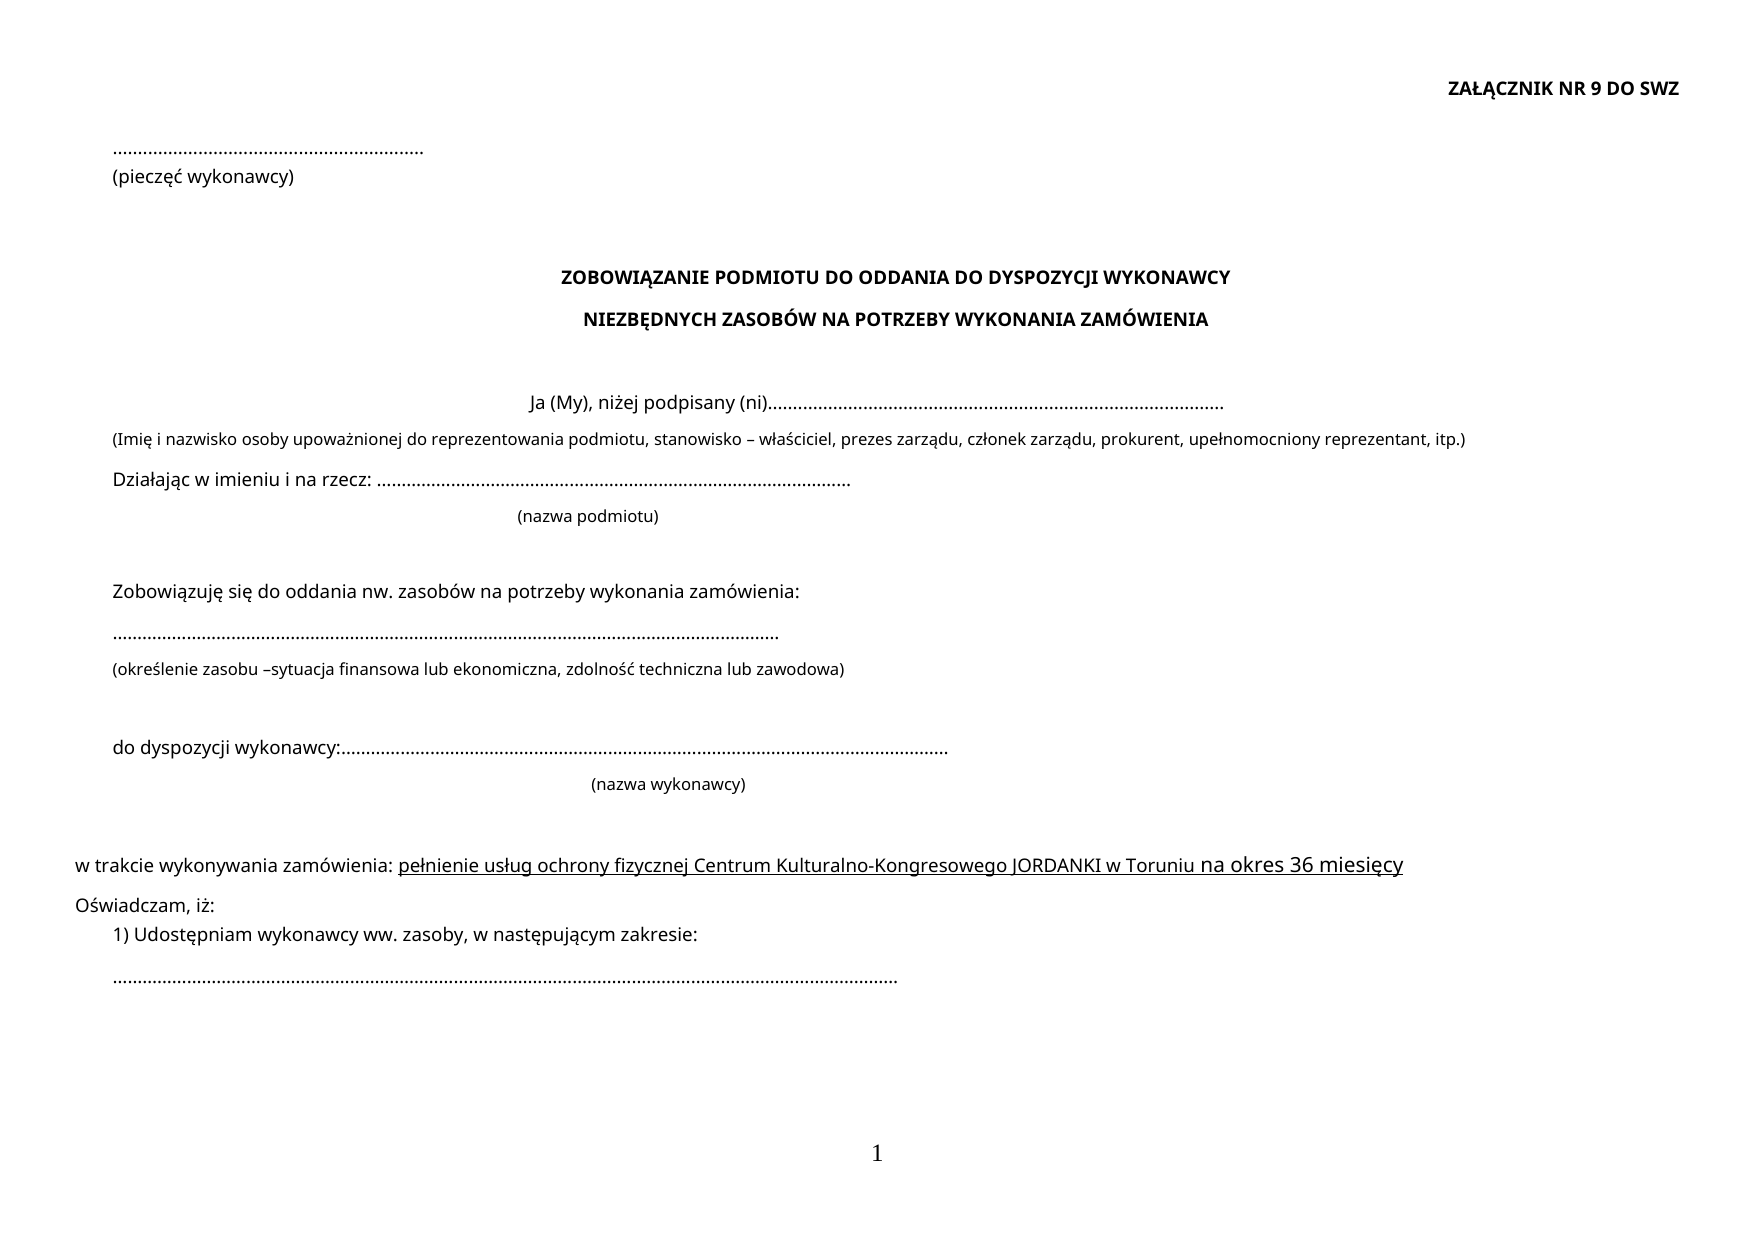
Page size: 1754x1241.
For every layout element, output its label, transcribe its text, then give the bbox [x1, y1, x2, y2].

text (nazwa wykonawcy) [112, 773, 1679, 795]
list Ja (My), niżej podpisany (ni)........................................................................................... [75, 389, 1679, 415]
text (Imię i nazwisko osoby upoważnionej do reprezentowania podmiotu, stanowisko – właściciel, prezes zarządu, członek zarządu, prokurent, upełnomocniony reprezentant, itp.) [112, 428, 1679, 450]
text ZOBOWIĄZANIE PODMIOTU DO ODDANIA DO DYSPOZYCJI WYKONAWCY [112, 264, 1679, 289]
text w trakcie wykonywania zamówienia: pełnienie usług ochrony fizycznej Centrum Kulturalno-Kongresowego JORDANKI w Toruniu na okres 36 miesięcy [75, 850, 1679, 878]
text (nazwa podmiotu) [112, 504, 1679, 527]
text (określenie zasobu –sytuacja finansowa lub ekonomiczna, zdolność techniczna lub zawodowa) [112, 658, 1679, 680]
text (pieczęć wykonawcy) [112, 164, 1679, 189]
text NIEZBĘDNYCH ZASOBÓW NA POTRZEBY WYKONANIA ZAMÓWIENIA [112, 306, 1679, 331]
text ……………………………………………………………………………………………………………………… [112, 620, 1679, 645]
text .............................................................. [112, 134, 1679, 160]
text 1) Udostępniam wykonawcy ww. zasoby, w następującym zakresie: [112, 922, 1679, 947]
text ZAŁĄCZNIK NR 9 DO SWZ [75, 75, 1679, 101]
text Oświadczam, iż: [75, 892, 1679, 918]
text do dyspozycji wykonawcy:…………………………………………………………………………………………………………… [112, 735, 1679, 760]
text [112, 963, 1679, 989]
text Działając w imieniu i na rzecz: …………………………………………………………………………………… [112, 466, 1679, 492]
text Zobowiązuję się do oddania nw. zasobów na potrzeby wykonania zamówienia: [112, 578, 1679, 603]
